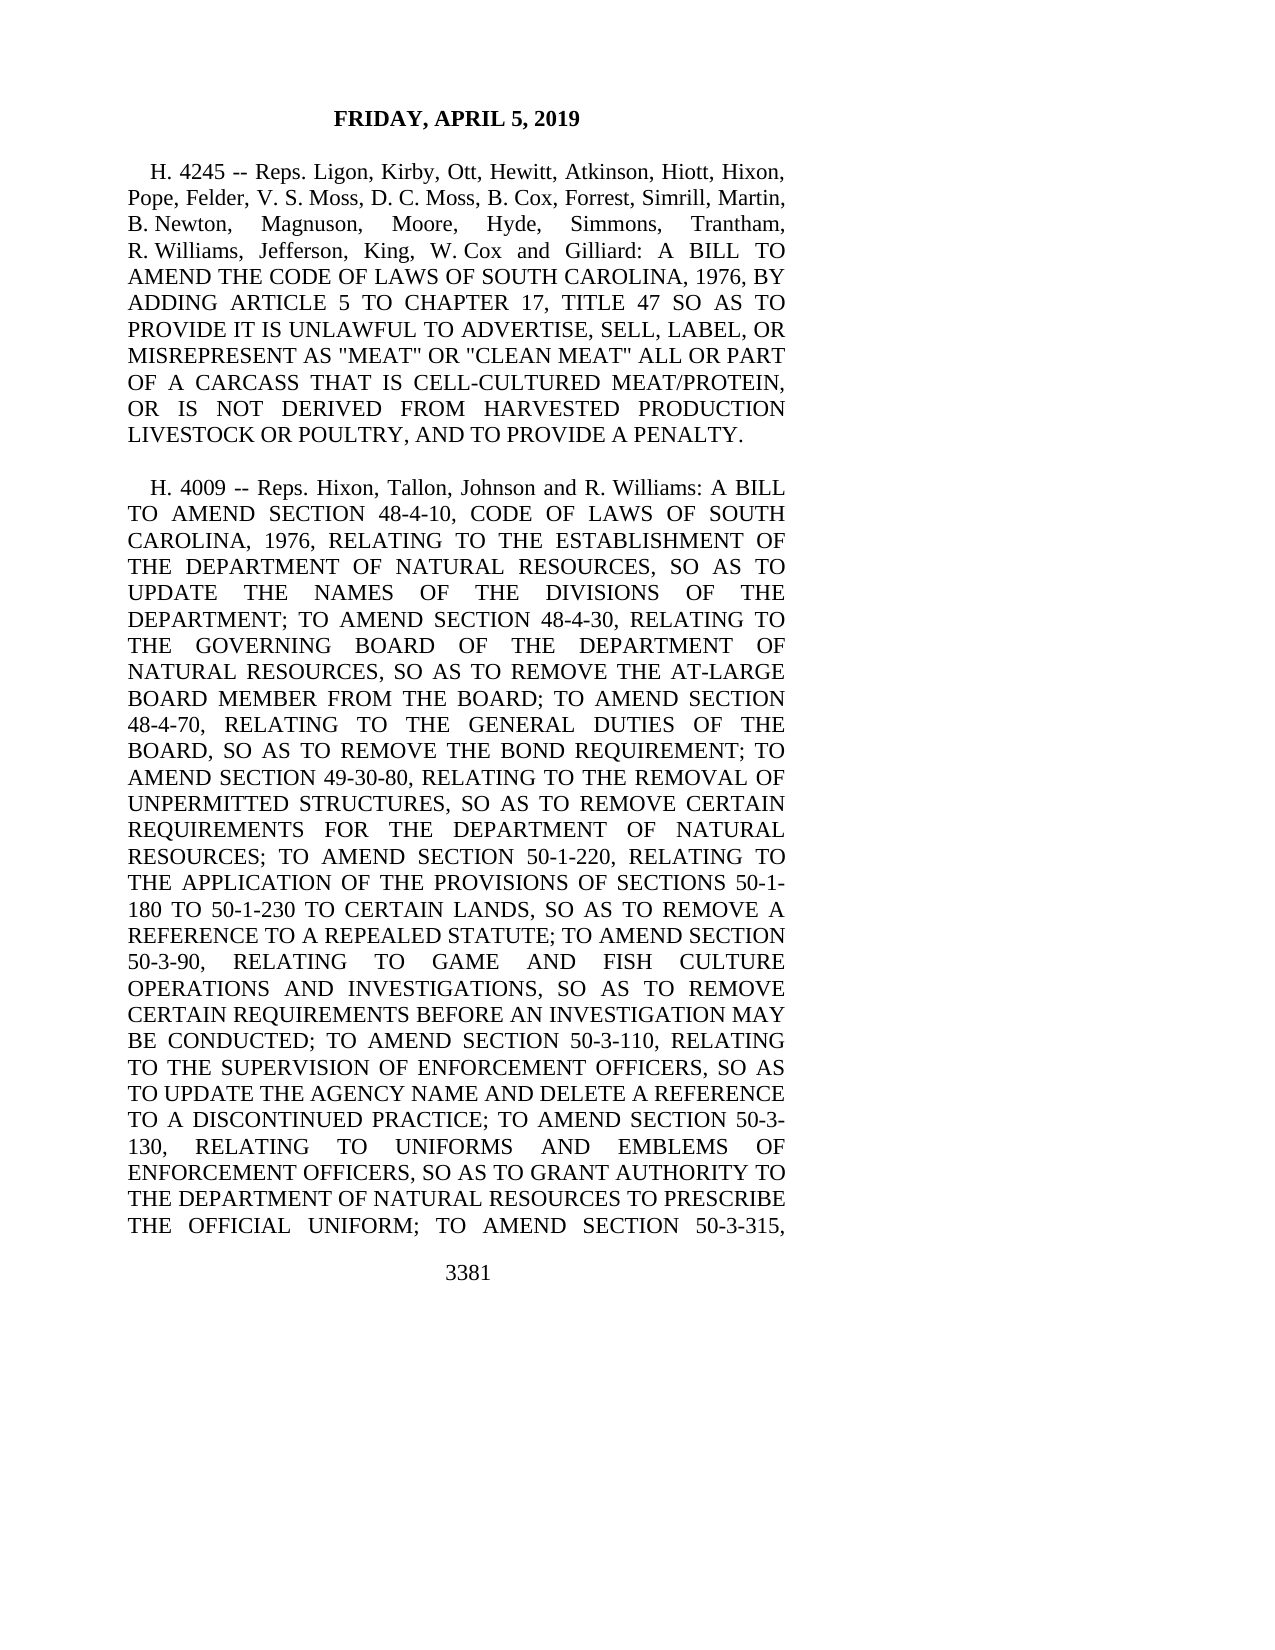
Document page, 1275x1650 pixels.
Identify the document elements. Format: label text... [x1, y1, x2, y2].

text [127, 474, 786, 1238]
text H. 4245 -- Reps. Ligon, Kirby, Ott, Hewitt, Atkinson, Hiott, Hixon, Pope, Felder, V. S. Moss, D. C. Moss, B. Cox, Forrest, Simrill, Martin, B. Newton, Magnuson, Moore, Hyde, Simmons, Trantham, R. Williams, Jefferson, King, W. Cox and Gilliard: A BILL TO AMEND THE CODE OF LAWS OF SOUTH CAROLINA, 1976, BY ADDING ARTICLE 5 TO CHAPTER 17, TITLE 47 SO AS TO PROVIDE IT IS UNLAWFUL TO ADVERTISE, SELL, LABEL, OR MISREPRESENT AS "MEAT" OR "CLEAN MEAT" ALL OR PART OF A CARCASS THAT IS CELL-CULTURED MEAT/PROTEIN, OR IS NOT DERIVED FROM HARVESTED PRODUCTION LIVESTOCK OR POULTRY, AND TO PROVIDE A PENALTY. [127, 158, 786, 448]
